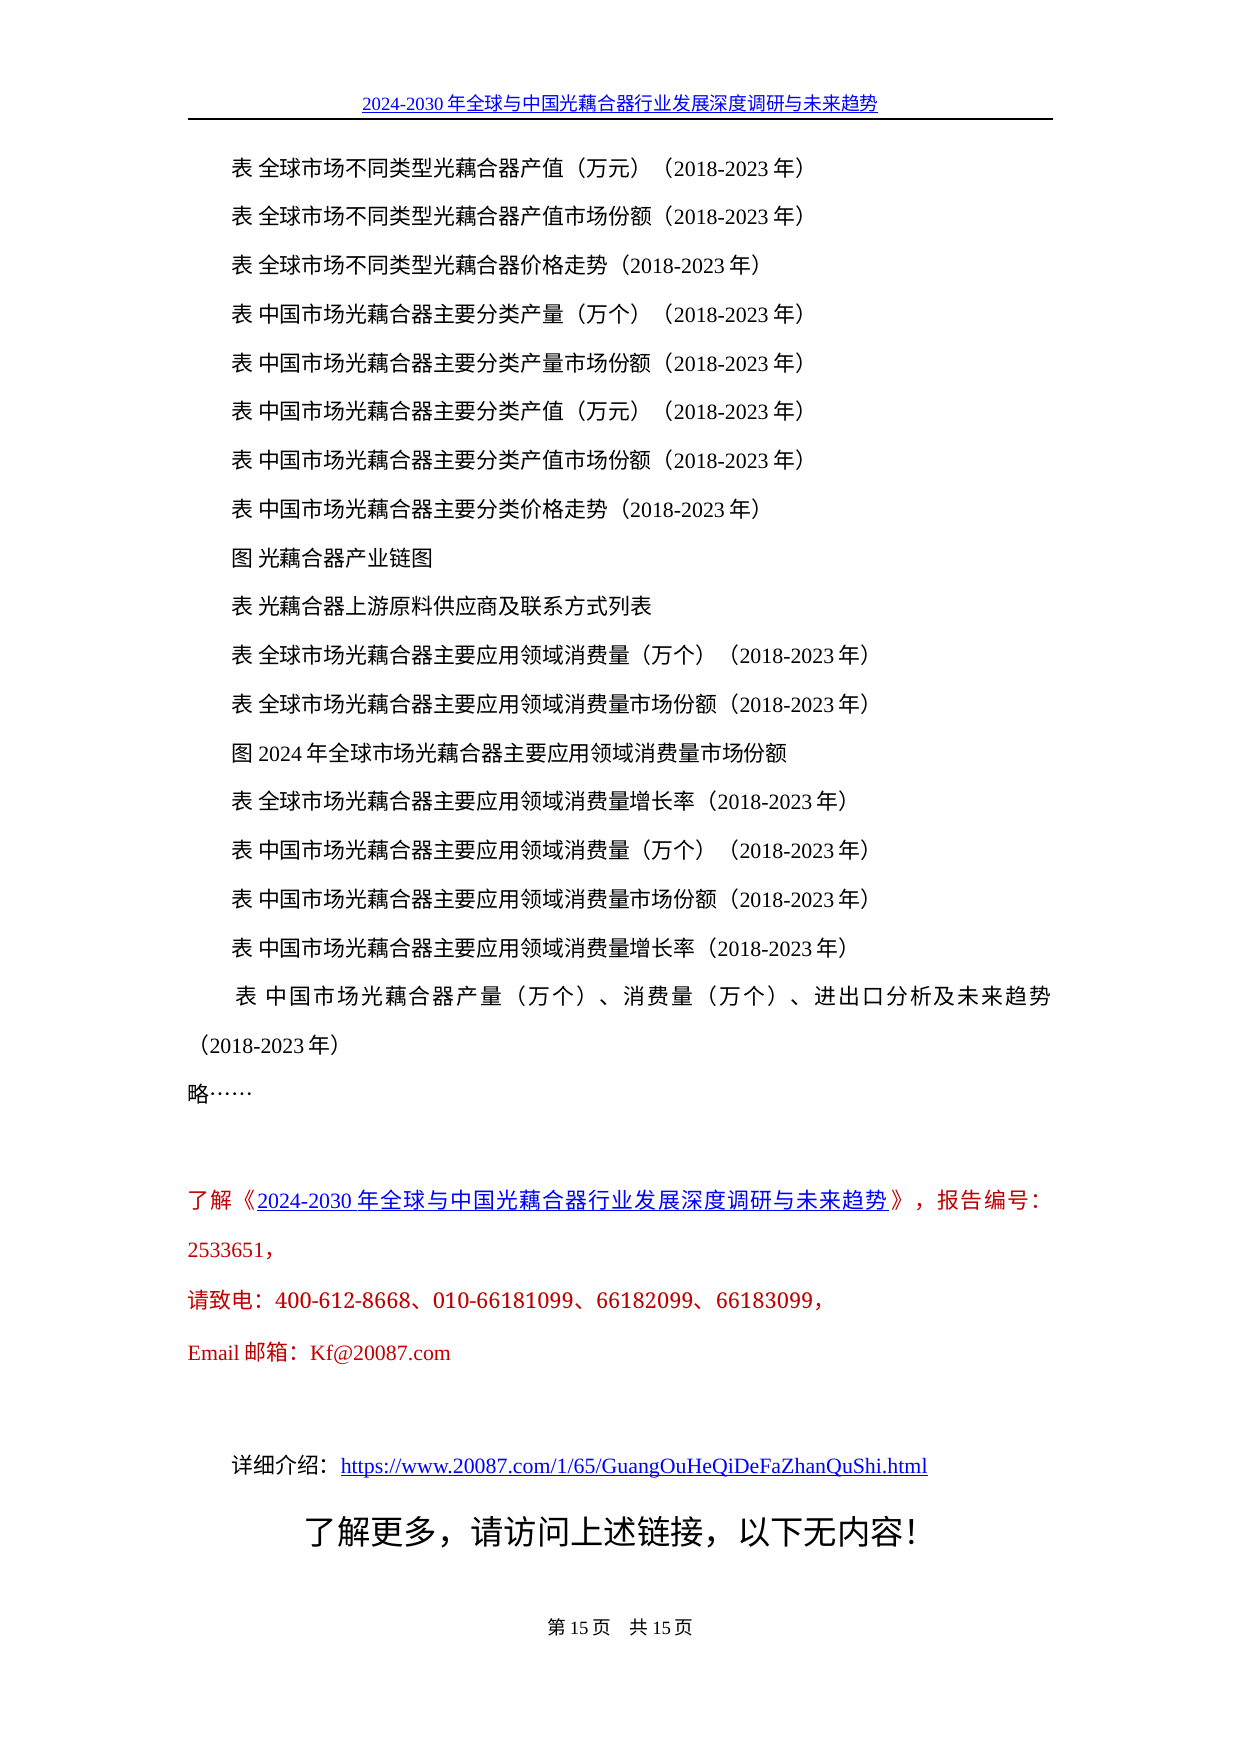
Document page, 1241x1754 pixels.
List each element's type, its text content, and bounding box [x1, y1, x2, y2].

text 请致电：400-612-8668、010-66181099、66182099、66183099， [187, 1283, 1053, 1316]
text 了解《2024-2030年全球与中国光藕合器行业发展深度调研与未来趋势》，报告编号：2533651， [187, 1183, 1053, 1264]
title 了解更多，请访问上述链接，以下无内容！ [187, 1498, 1053, 1563]
text 详细介绍：https://www.20087.com/1/65/GuangOuHeQiDeFaZhanQuShi.html [187, 1448, 1053, 1480]
text Email邮箱：Kf@20087.com [187, 1335, 1053, 1367]
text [187, 150, 1053, 1109]
